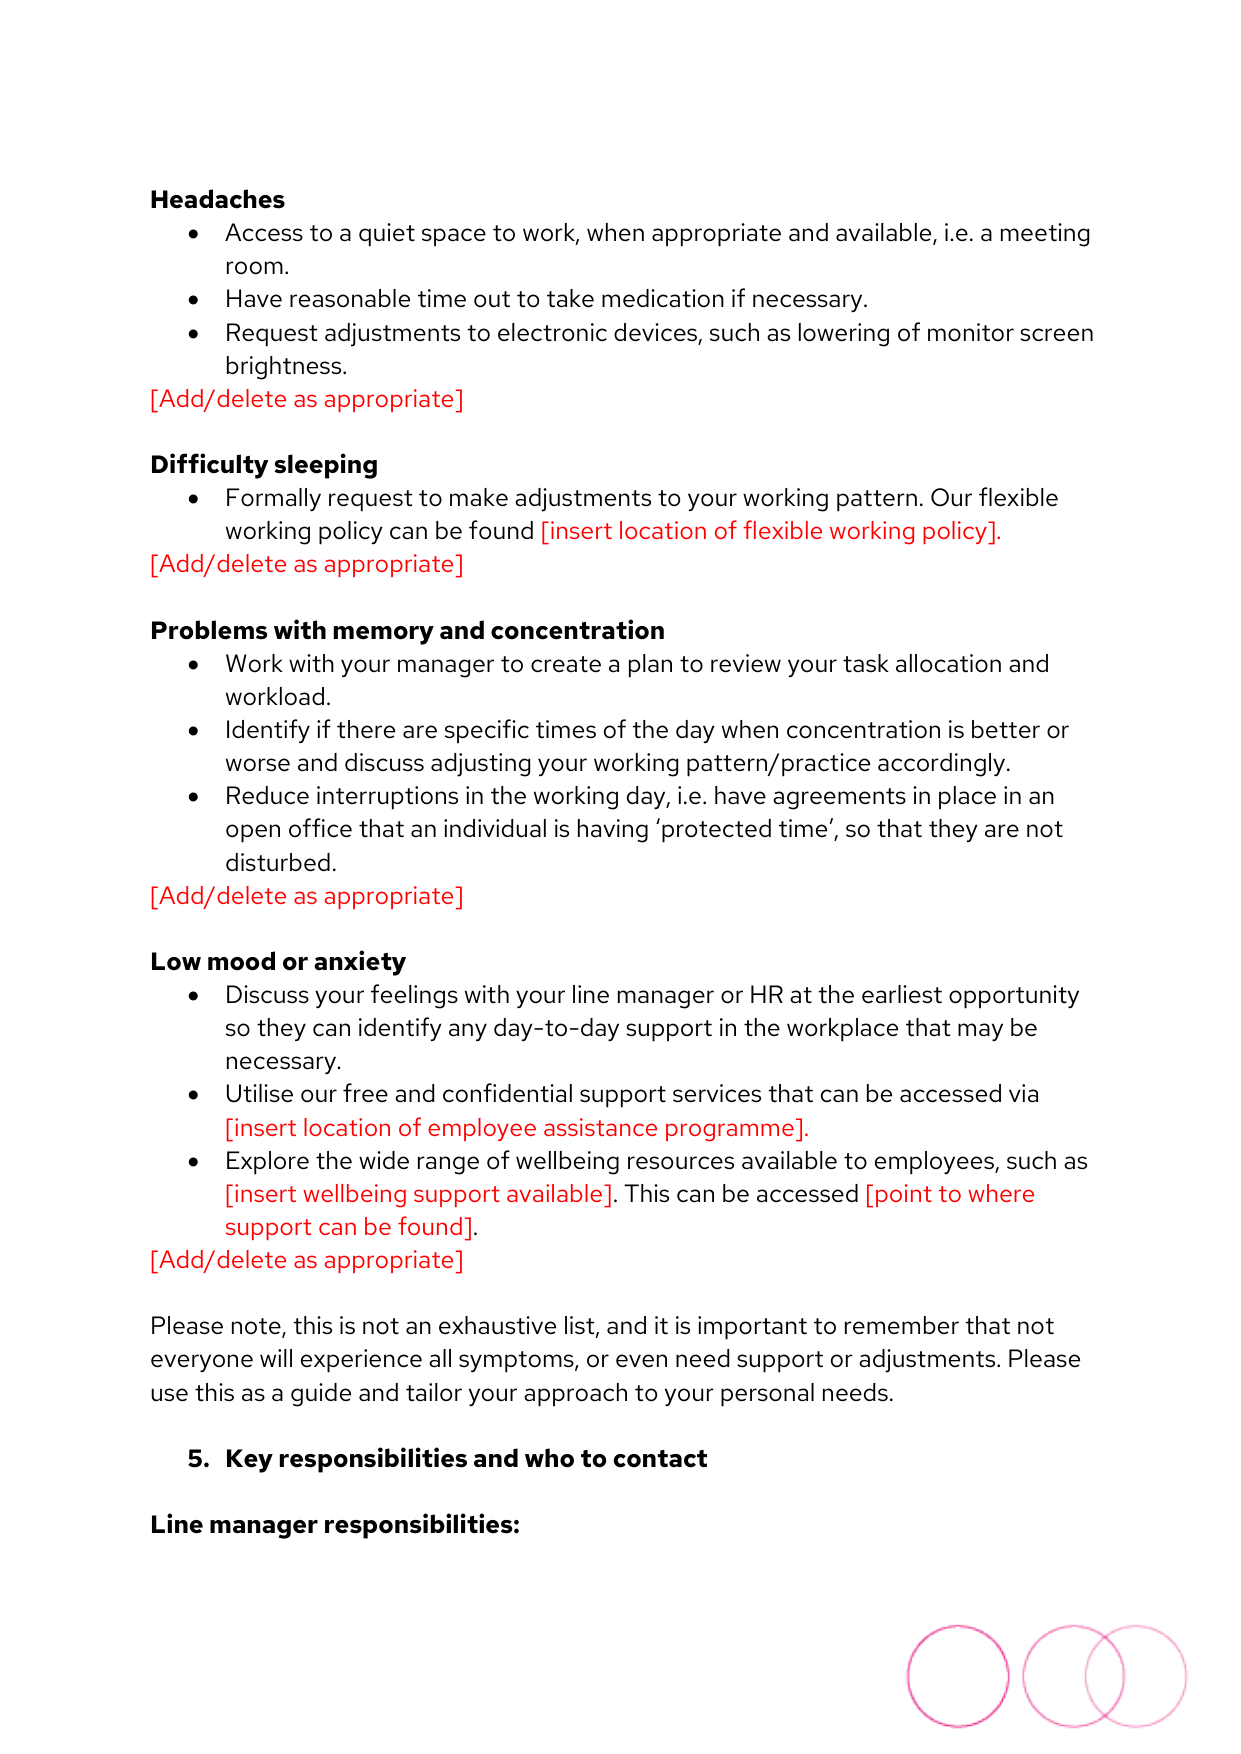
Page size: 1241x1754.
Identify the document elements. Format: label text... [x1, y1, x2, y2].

picture [2, 3, 1239, 1752]
text Please note, this is not an exhaustive list, and it is important to remember that not everyone will experience all symptoms, or even need support or adjustments. Please use this as a guide and tailor your approach to your personal needs. [150, 1309, 1110, 1409]
list Formally request to make adjustments to your working pattern. Our flexible working policy can be found [insert location of flexible working policy]. [187, 481, 1110, 547]
list Explore the wide range of wellbeing resources available to employees, such as [insert wellbeing support available]. This can be accessed [point to where support can be found]. [187, 1144, 1110, 1243]
list Identify if there are specific times of the day when concentration is better or worse and discuss adjusting your working pattern/practice accordingly. [187, 713, 1110, 779]
list Reduce interruptions in the working day, i.e. have agreements in place in an open office that an individual is having ‘protected time’, so that they are not disturbed. [187, 779, 1110, 879]
list Utilise our free and confidential support services that can be accessed via [insert location of employee assistance programme]. [187, 1077, 1110, 1144]
text Headaches [150, 183, 1110, 216]
list Access to a quiet space to work, when appropriate and available, i.e. a meeting room. [187, 216, 1110, 282]
text [Add/delete as appropriate] [150, 879, 1110, 912]
list Discuss your feelings with your line manager or HR at the earliest opportunity so they can identify any day-to-day support in the workplace that may be necessary. [187, 978, 1110, 1077]
text Problems with memory and concentration [150, 614, 1110, 647]
list Work with your manager to create a plan to review your task allocation and workload. [187, 647, 1110, 713]
text Difficulty sleeping [150, 448, 1110, 481]
list Key responsibilities and who to contact [187, 1442, 1110, 1475]
text Line manager responsibilities: [150, 1508, 1110, 1541]
text [Add/delete as appropriate] [150, 382, 1110, 415]
text [Add/delete as appropriate] [150, 1243, 1110, 1276]
text [Add/delete as appropriate] [150, 547, 1110, 581]
list Have reasonable time out to take medication if necessary. [187, 282, 1110, 316]
list Request adjustments to electronic devices, such as lowering of monitor screen brightness. [187, 316, 1110, 382]
text Low mood or anxiety [150, 945, 1110, 978]
